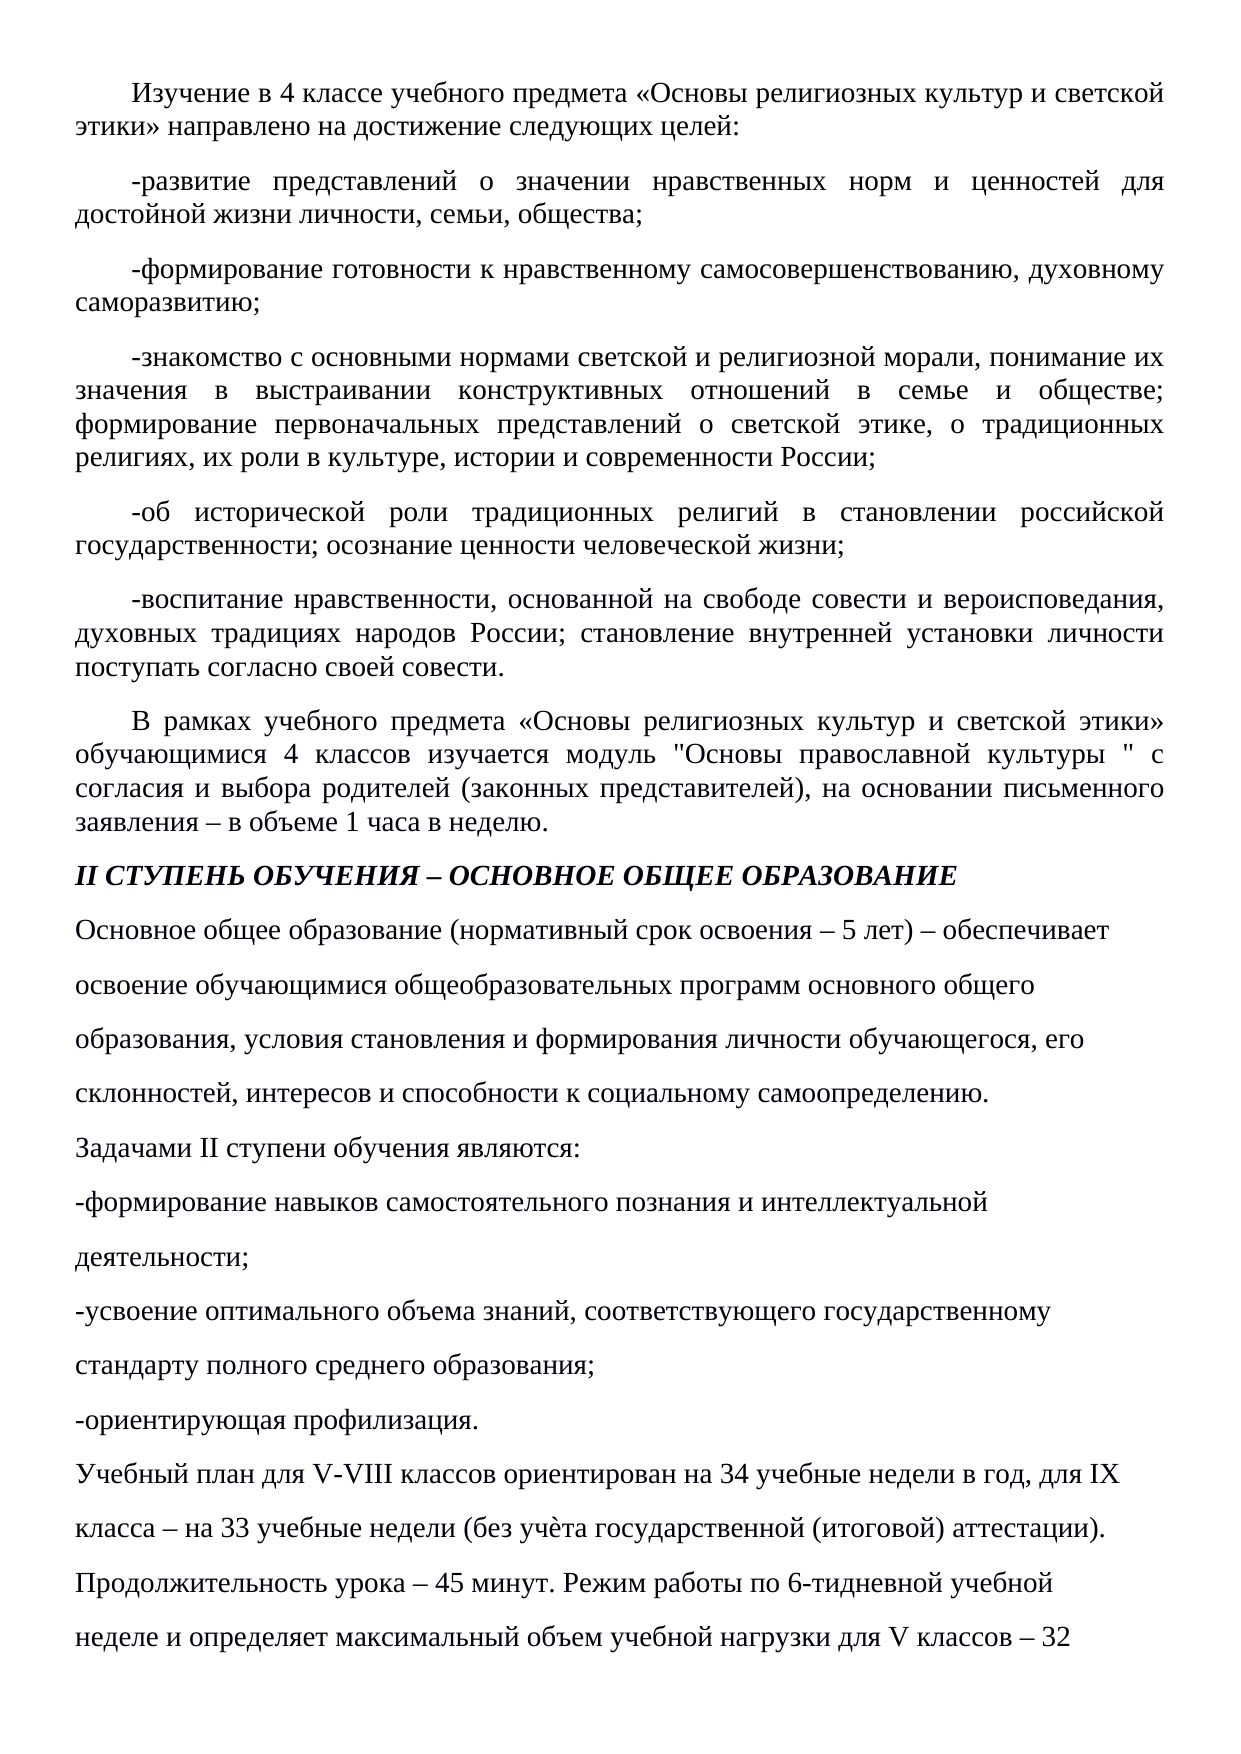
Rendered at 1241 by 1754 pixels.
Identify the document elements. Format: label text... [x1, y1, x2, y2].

text -ориентирующая профилизация. [75, 1402, 1165, 1435]
text склонностей, интересов и способности к социальному самоопределению. [75, 1076, 1165, 1109]
text деятельности; [75, 1239, 1165, 1272]
text класса – на 33 учебные недели (без учѐта государственной (итоговой) аттестации). [75, 1511, 1165, 1544]
text -знакомство с основными нормами светской и религиозной морали, понимание их значения в выстраивании конструктивных отношений в семье и обществе; формирование первоначальных представлений о светской этике, о традиционных религиях, их роли в культуре, истории и современности России; [75, 339, 1165, 473]
text -развитие представлений о значении нравственных норм и ценностей для достойной жизни личности, семьи, общества; [75, 163, 1165, 230]
text Задачами II ступени обучения являются: [75, 1130, 1165, 1163]
text -воспитание нравственности, основанной на свободе совести и вероисповедания, духовных традициях народов России; становление внутренней установки личности поступать согласно своей совести. [75, 582, 1165, 682]
text -усвоение оптимального объема знаний, соответствующего государственному [75, 1293, 1165, 1327]
text Изучение в 4 классе учебного предмета «Основы религиозных культур и светской этики» направлено на достижение следующих целей: [75, 75, 1165, 142]
text -формирование навыков самостоятельного познания и интеллектуальной [75, 1184, 1165, 1218]
text -об исторической роли традиционных религий в становлении российской государственности; осознание ценности человеческой жизни; [75, 494, 1165, 561]
text неделе и определяет максимальный объем учебной нагрузки для V классов – 32 [75, 1619, 1165, 1653]
text Учебный план для V-VIII классов ориентирован на 34 учебные недели в год, для IX [75, 1456, 1165, 1490]
text освоение обучающимися общеобразовательных программ основного общего [75, 967, 1165, 1000]
text В рамках учебного предмета «Основы религиозных культур и светской этики» обучающимися 4 классов изучается модуль "Основы православной культуры " с согласия и выбора родителей (законных представителей), на основании письменного заявления – в объеме 1 часа в неделю. [75, 703, 1165, 837]
text образования, условия становления и формирования личности обучающегося, его [75, 1021, 1165, 1055]
text Продолжительность урока – 45 минут. Режим работы по 6-тидневной учебной [75, 1565, 1165, 1598]
text II СТУПЕНЬ ОБУЧЕНИЯ – ОСНОВНОЕ ОБЩЕЕ ОБРАЗОВАНИЕ [75, 858, 1165, 892]
text -формирование готовности к нравственному самосовершенствованию, духовному саморазвитию; [75, 251, 1165, 318]
text Основное общее образование (нормативный срок освоения – 5 лет) – обеспечивает [75, 912, 1165, 946]
text стандарту полного среднего образования; [75, 1347, 1165, 1381]
